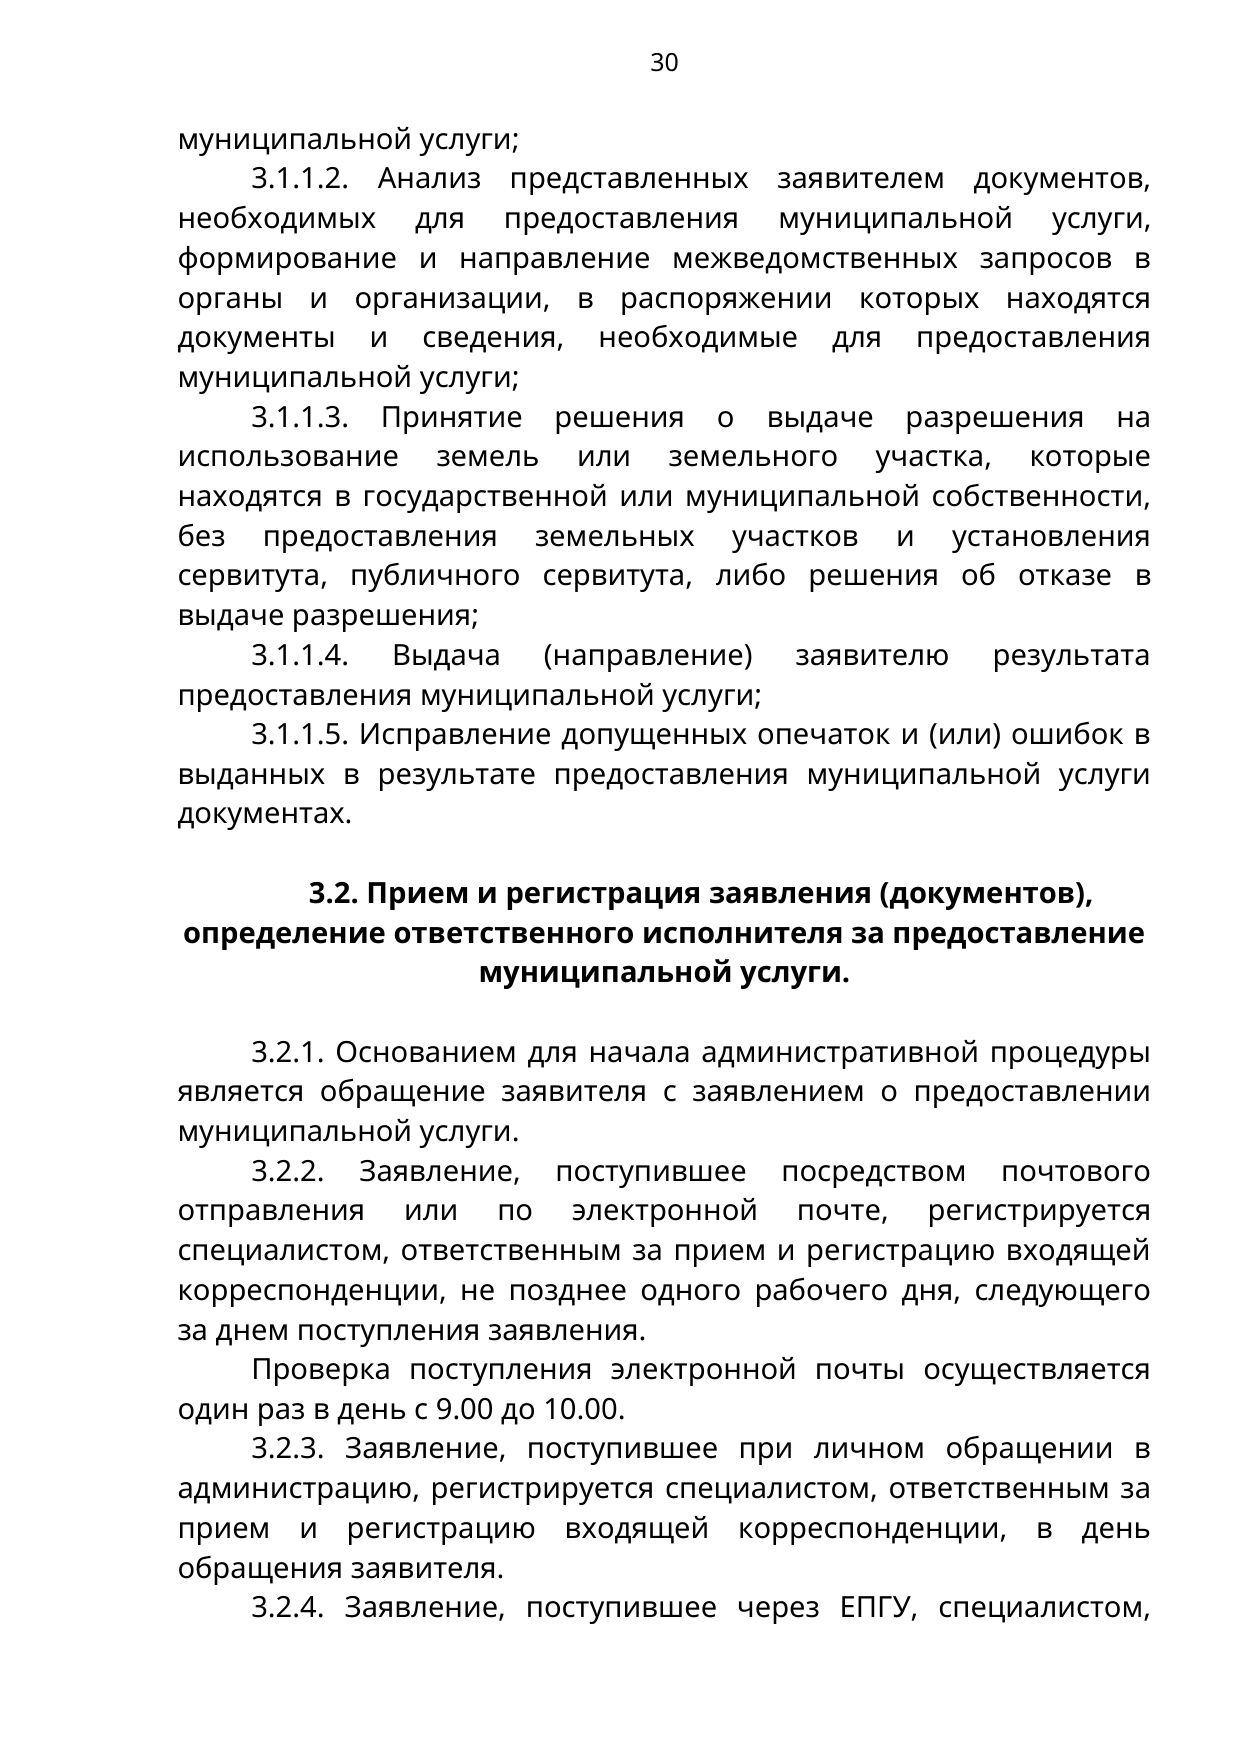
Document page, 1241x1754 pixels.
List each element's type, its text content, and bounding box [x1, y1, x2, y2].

text 3.2.1. Основанием для начала административной процедуры является обращение заявителя с заявлением о предоставлении муниципальной услуги. [177, 1031, 1152, 1150]
text 3.1.1.2. Анализ представленных заявителем документов, необходимых для предоставления муниципальной услуги, формирование и направление межведомственных запросов в органы и организации, в распоряжении которых находятся документы и сведения, необходимые для предоставления муниципальной услуги; [177, 158, 1152, 396]
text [177, 118, 1152, 158]
text 3.2.3. Заявление, поступившее при личном обращении в администрацию, регистрируется специалистом, ответственным за прием и регистрацию входящей корреспонденции, в день обращения заявителя. [177, 1428, 1152, 1587]
text 3.2.2. Заявление, поступившее посредством почтового отправления или по электронной почте, регистрируется специалистом, ответственным за прием и регистрацию входящей корреспонденции, не позднее одного рабочего дня, следующего за днем поступления заявления. [177, 1150, 1152, 1348]
text 3.1.1.4. Выдача (направление) заявителю результата предоставления муниципальной услуги; [177, 634, 1152, 713]
text Проверка поступления электронной почты осуществляется один раз в день с 9.00 до 10.00. [177, 1348, 1152, 1428]
text 3.1.1.3. Принятие решения о выдаче разрешения на использование земель или земельного участка, которые находятся в государственной или муниципальной собственности, без предоставления земельных участков и установления сервитута, публичного сервитута, либо решения об отказе в выдаче разрешения; [177, 396, 1152, 634]
text 3.1.1.5. Исправление допущенных опечаток и (или) ошибок в выданных в результате предоставления муниципальной услуги документах. [177, 713, 1152, 832]
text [177, 1587, 1152, 1626]
text 3.2. Прием и регистрация заявления (документов), определение ответственного исполнителя за предоставление муниципальной услуги. [177, 872, 1152, 991]
